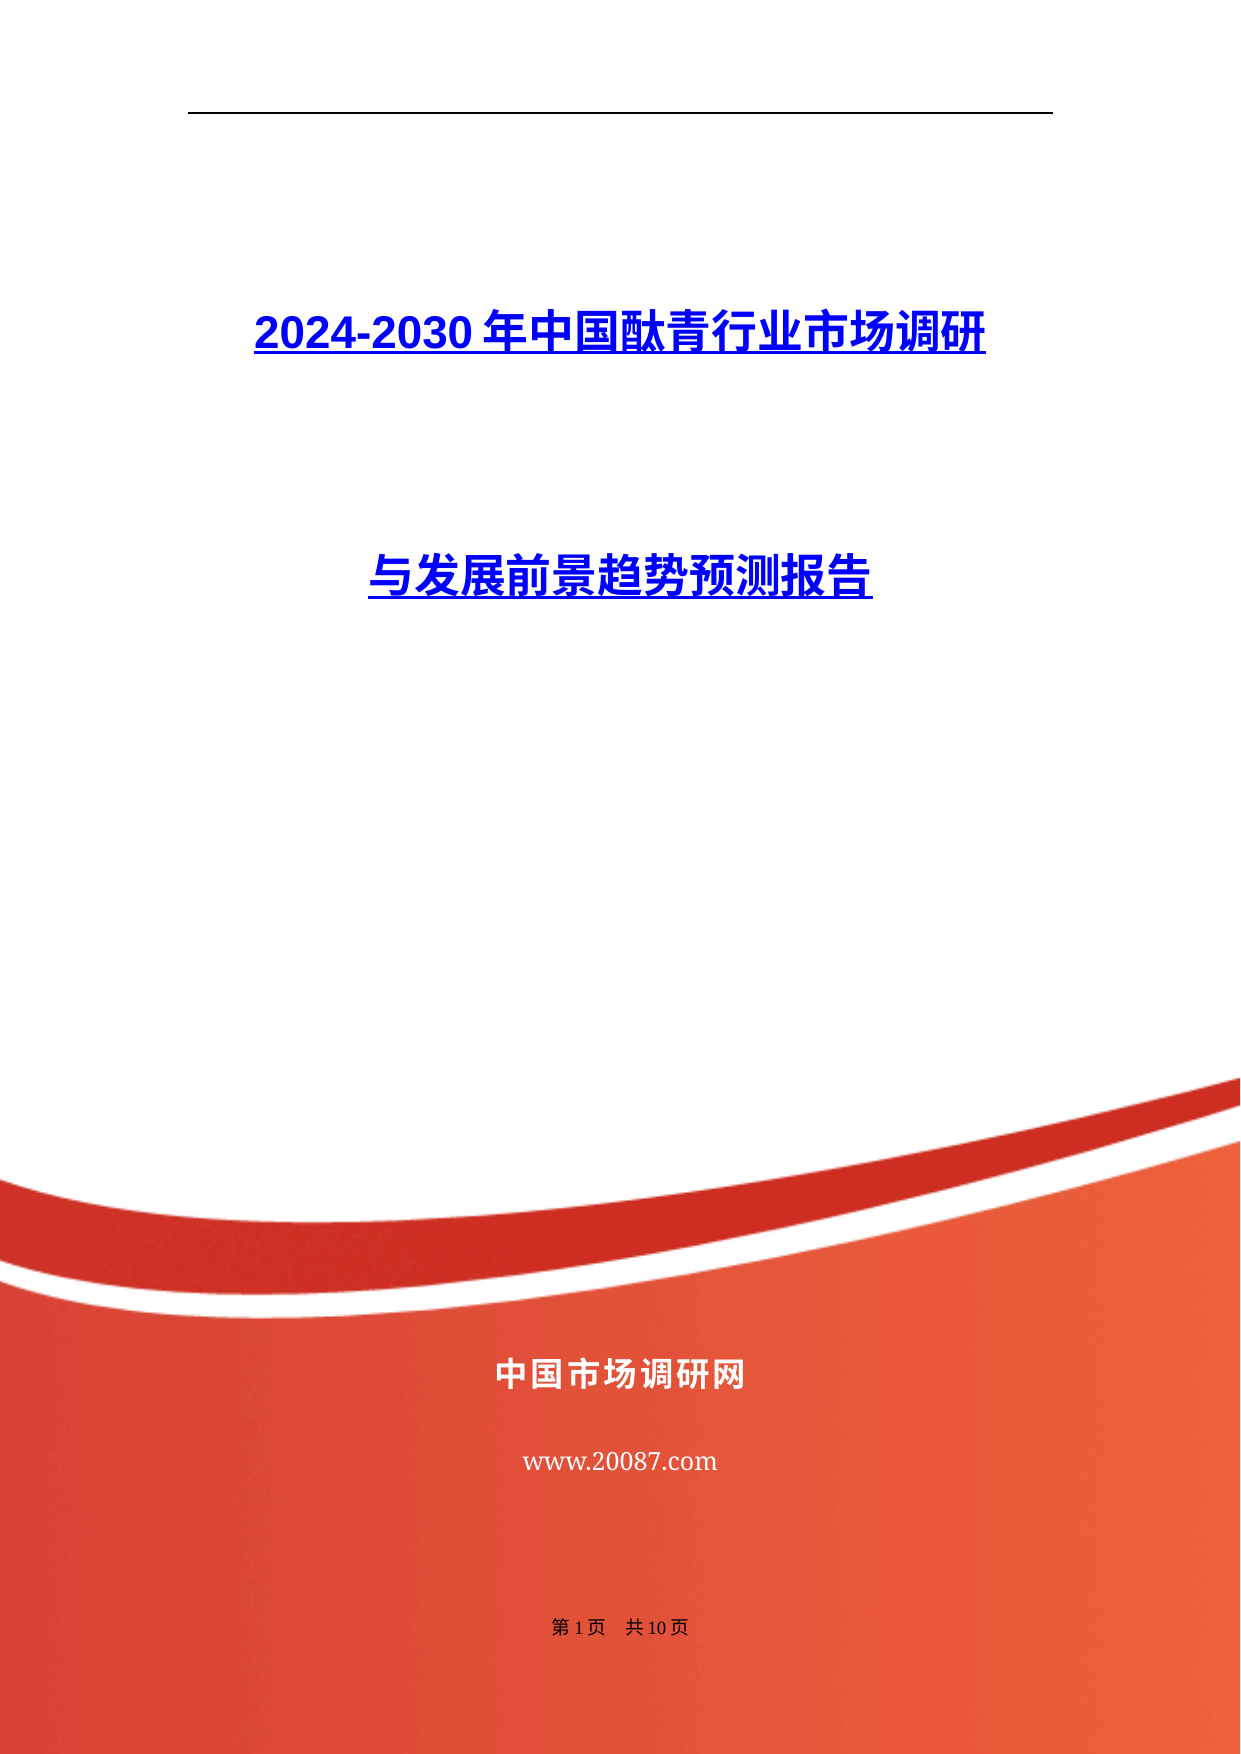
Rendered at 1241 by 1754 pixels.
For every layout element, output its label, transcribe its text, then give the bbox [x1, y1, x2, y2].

table_header 2024-2030年中国酞青行业市场调研与发展前景趋势预测报告 [188, 207, 1053, 773]
subtitle 中国市场调研网 [187, 1339, 1053, 1404]
text www.20087.com [187, 1428, 1053, 1493]
picture [0, 1006, 1241, 1754]
